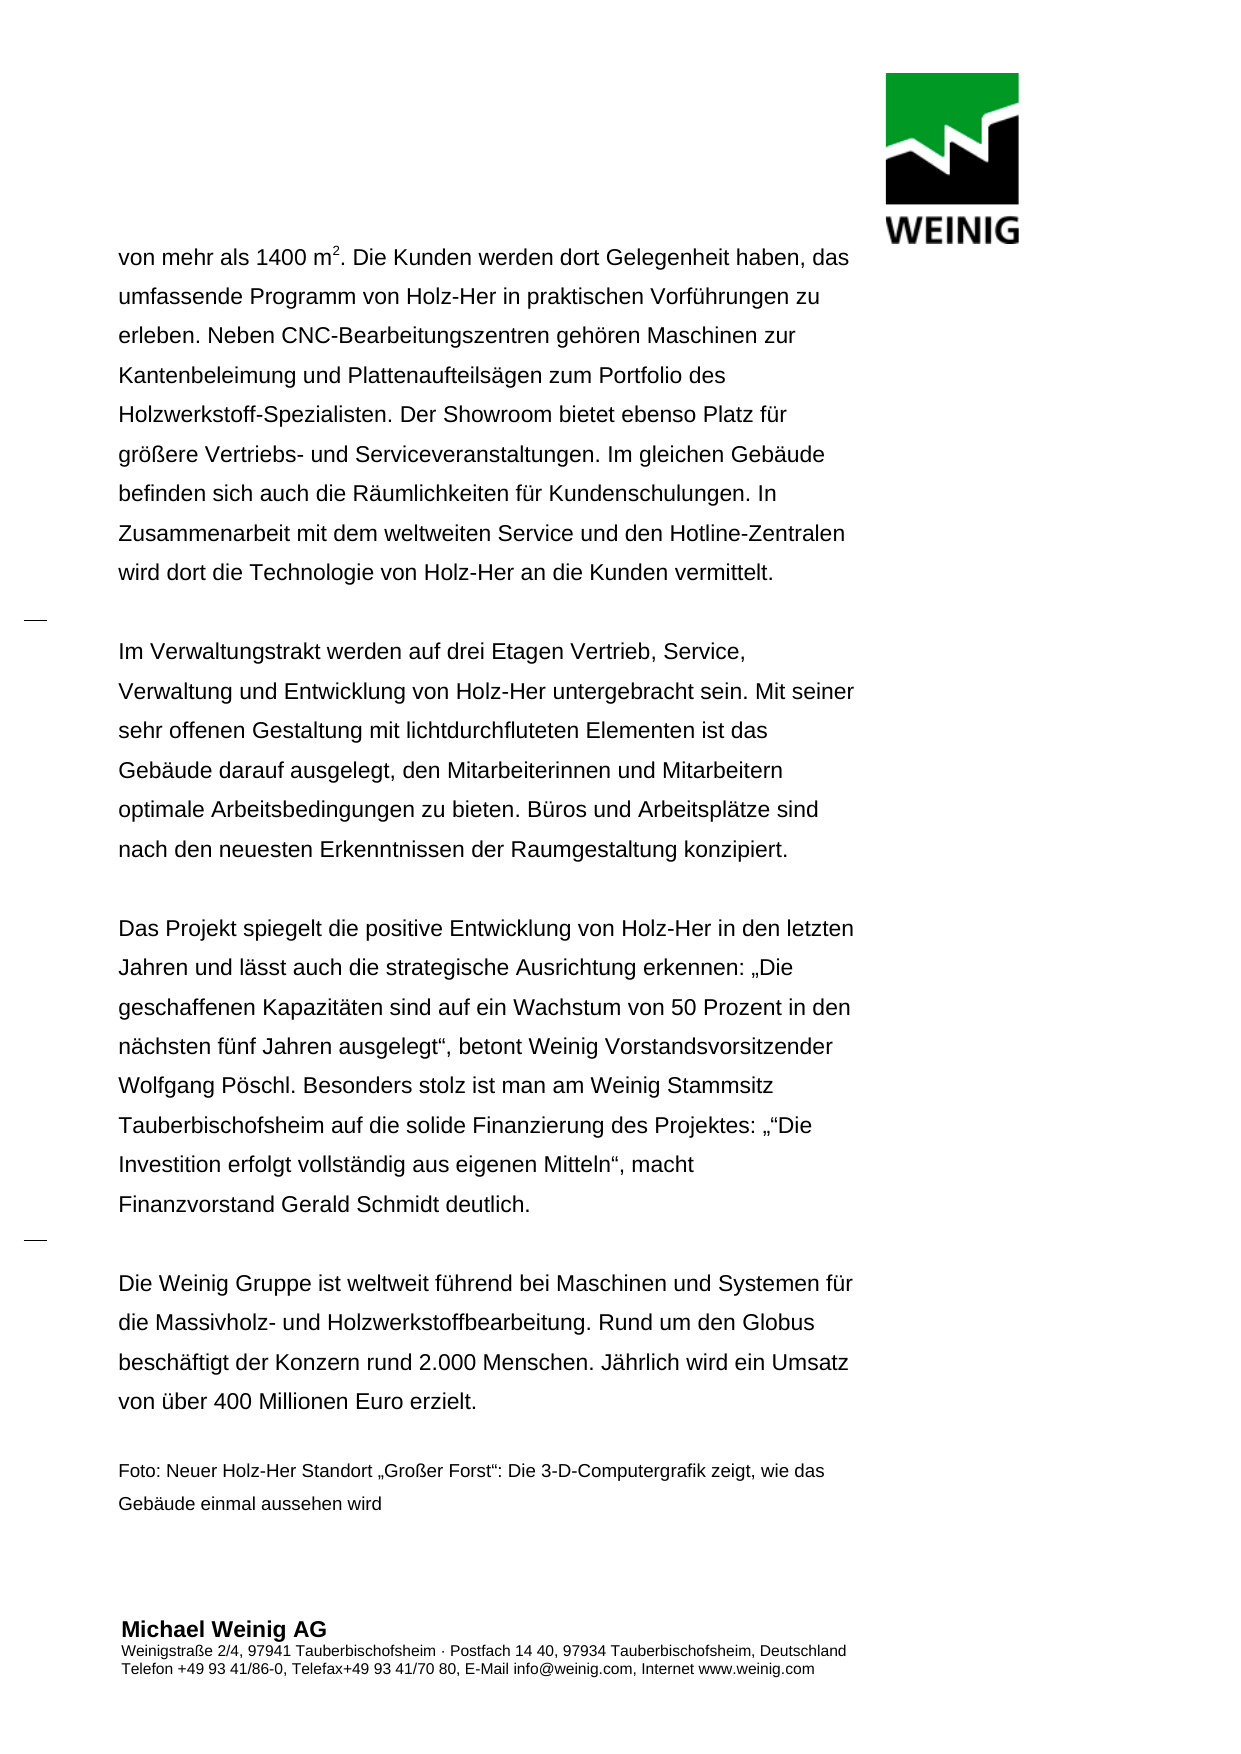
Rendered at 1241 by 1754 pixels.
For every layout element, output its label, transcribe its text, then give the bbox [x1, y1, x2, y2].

text Das Projekt spiegelt die positive Entwicklung von Holz-Her in den letzten Jahren und lässt auch die strategische Ausrichtung erkennen: „Die geschaffenen Kapazitäten sind auf ein Wachstum von 50 Prozent in den nächsten fünf Jahren ausgelegt“, betont Weinig Vorstandsvorsitzender Wolfgang Pöschl. Besonders stolz ist man am Weinig Stammsitz Tauberbischofsheim auf die solide Finanzierung des Projektes: „“Die Investition erfolgt vollständig aus eigenen Mitteln“, macht Finanzvorstand Gerald Schmidt deutlich. [118, 914, 856, 1217]
text Die Weinig Gruppe ist weltweit führend bei Maschinen und Systemen für die Massivholz- und Holzwerkstoffbearbeitung. Rund um den Globus beschäftigt der Konzern rund 2.000 Menschen. Jährlich wird ein Umsatz von über 400 Millionen Euro erzielt. [118, 1270, 856, 1415]
picture [885, 73, 1019, 244]
text Im Verwaltungstrakt werden auf drei Etagen Vertrieb, Service, Verwaltung und Entwicklung von Holz-Her untergebracht sein. Mit seiner sehr offenen Gestaltung mit lichtdurchfluteten Elementen ist das Gebäude darauf ausgelegt, den Mitarbeiterinnen und Mitarbeitern optimale Arbeitsbedingungen zu bieten. Büros und Arbeitsplätze sind nach den neuesten Erkenntnissen der Raumgestaltung konzipiert. [118, 638, 856, 862]
text Foto: Neuer Holz-Her Standort „Großer Forst“: Die 3-D-Computergrafik zeigt, wie das Gebäude einmal aussehen wird [118, 1460, 856, 1514]
